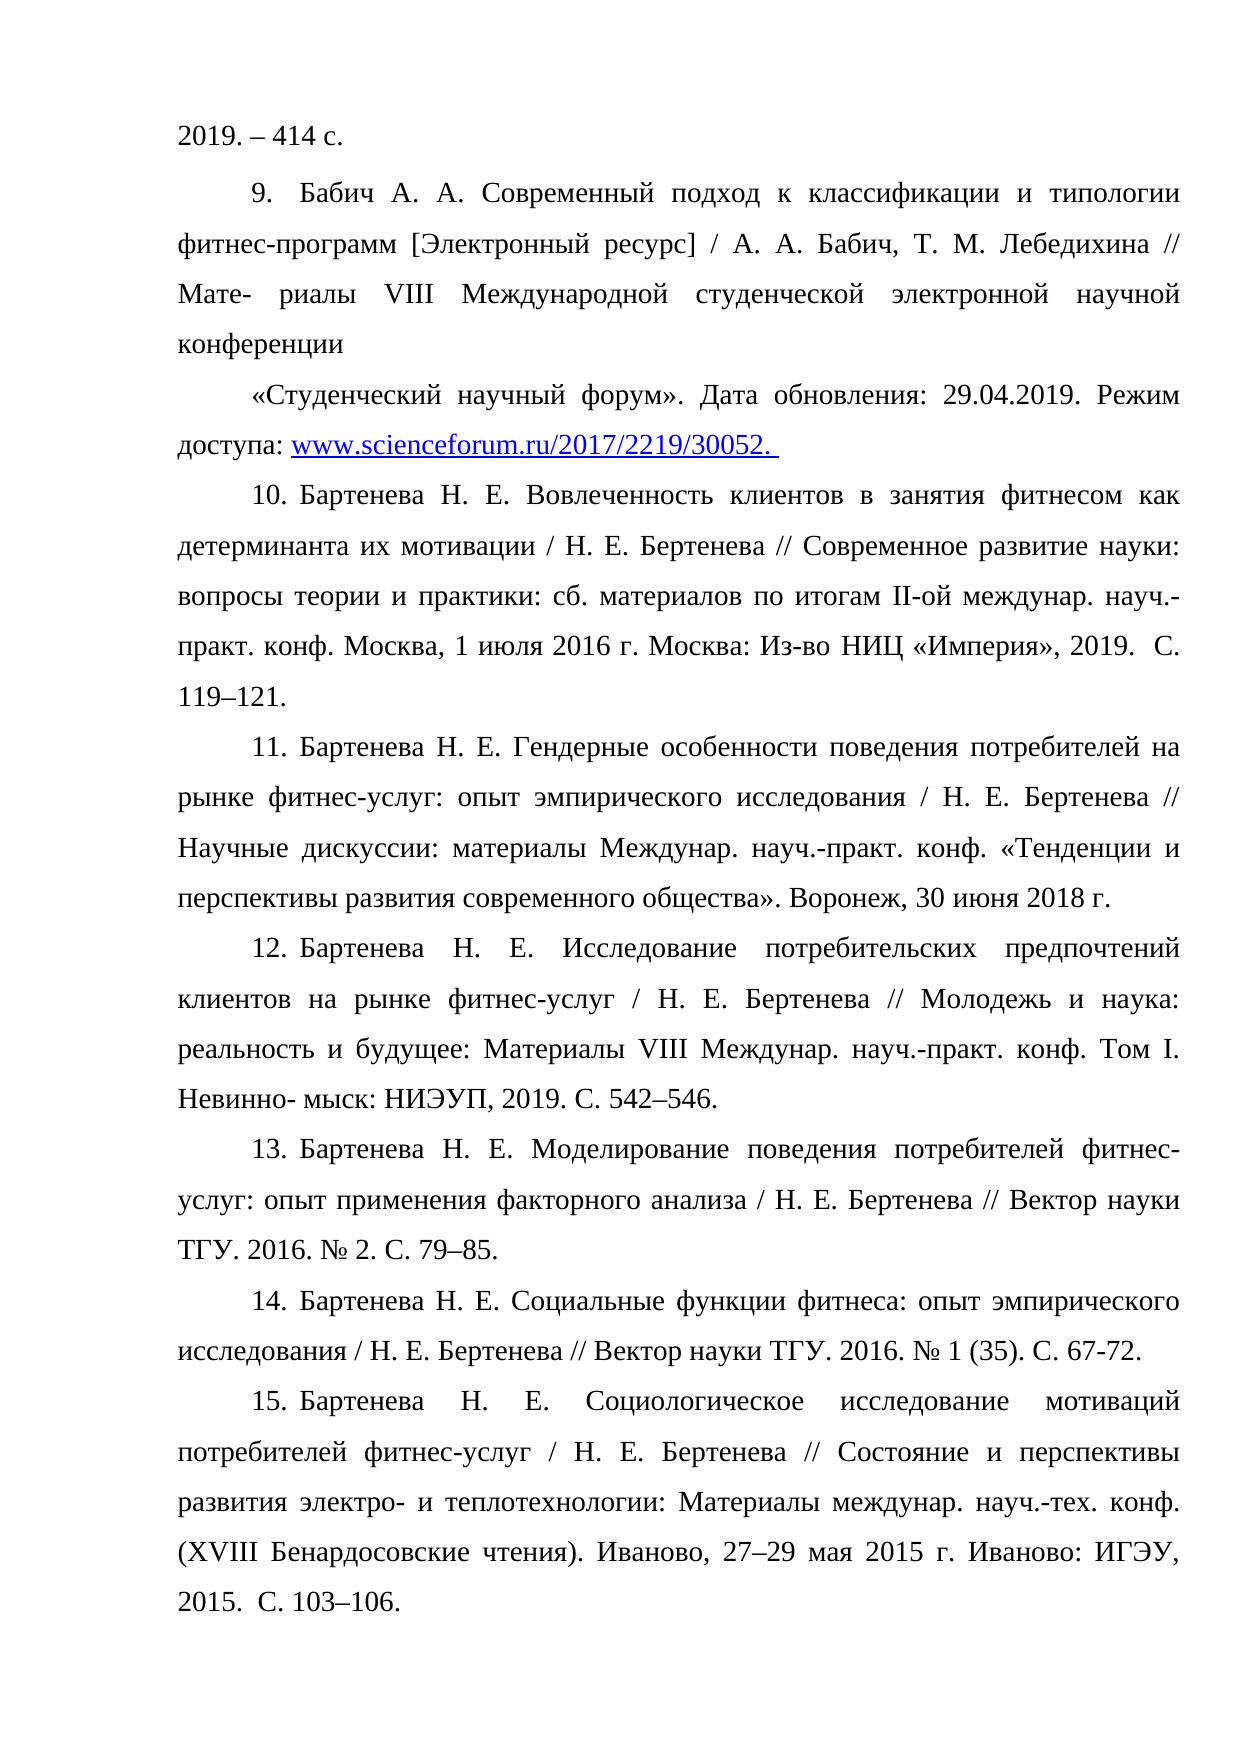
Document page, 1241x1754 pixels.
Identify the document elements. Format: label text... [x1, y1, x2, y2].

list Бартенева Н. Е. Социологическое исследование мотиваций потребителей фитнес-услуг / Н. Е. Бертенева // Состояние и перспективы развития электро- и теплотехнологии: Материалы междунар. науч.-тех. конф. (XVIII Бенардосовские чтения). Иваново, 27–29 мая 2015 г. Иваново: ИГЭУ, 2015. С. 103–106. [177, 1383, 1181, 1618]
list Бабич А. А. Современный подход к классификации и типологии фитнес-программ [Электронный ресурс] / А. А. Бабич, Т. М. Лебедихина // Мате- риалы VIII Международной студенческой электронной научной конференции [177, 175, 1181, 360]
list Бартенева Н. Е. Моделирование поведения потребителей фитнес-услуг: опыт применения факторного анализа / Н. Е. Бертенева // Вектор науки ТГУ. 2016. № 2. С. 79–85. [177, 1132, 1181, 1266]
list Бартенева Н. Е. Исследование потребительских предпочтений клиентов на рынке фитнес-услуг / Н. Е. Бертенева // Молодежь и наука: реальность и будущее: Материалы VIII Междунар. науч.-практ. конф. Том I. Невинно- мыск: НИЭУП, 2019. С. 542–546. [177, 930, 1181, 1115]
text «Студенческий научный форум». Дата обновления: 29.04.2019. Режим доступа: www.scienceforum.ru/2017/2219/30052. [177, 377, 1181, 461]
list Бартенева Н. Е. Социальные функции фитнеса: опыт эмпирического исследования / Н. Е. Бертенева // Вектор науки ТГУ. 2016. № 1 (35). С. 67-72. [177, 1283, 1181, 1367]
list Бартенева Н. Е. Вовлеченность клиентов в занятия фитнесом как детерминанта их мотивации / Н. Е. Бертенева // Современное развитие науки: вопросы теории и практики: сб. материалов по итогам II-ой междунар. науч.- практ. конф. Москва, 1 июля 2016 г. Москва: Из-во НИЦ «Империя», 2019. С. 119–121. [177, 477, 1181, 712]
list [177, 118, 1181, 152]
list Бартенева Н. Е. Гендерные особенности поведения потребителей на рынке фитнес-услуг: опыт эмпирического исследования / Н. Е. Бертенева // Научные дискуссии: материалы Междунар. науч.-практ. конф. «Тенденции и перспективы развития современного общества». Воронеж, 30 июня 2018 г. [177, 729, 1181, 914]
